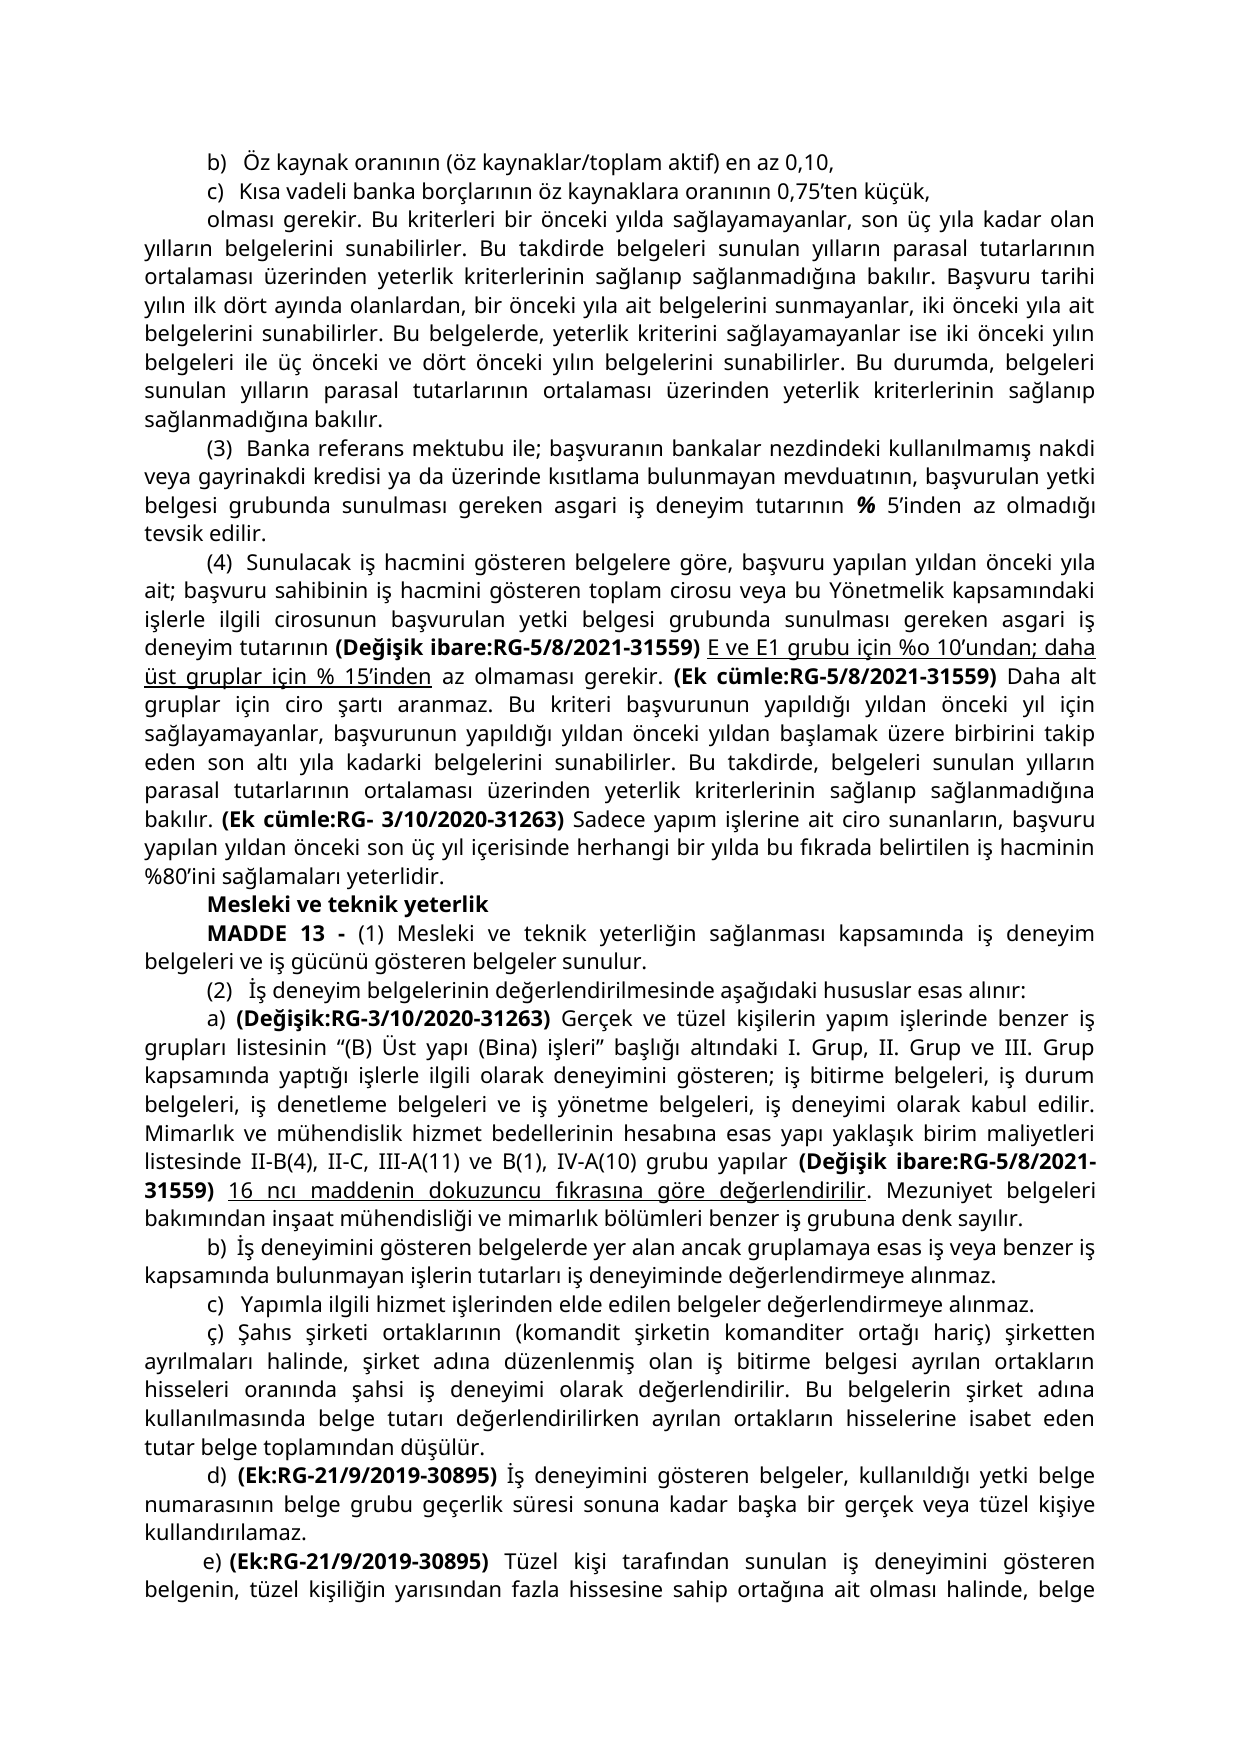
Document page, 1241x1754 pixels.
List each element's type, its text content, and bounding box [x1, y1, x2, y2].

text ç) Şahıs şirketi ortaklarının (komandit şirketin komanditer ortağı hariç) şirketten ayrılmaları halinde, şirket adına düzenlenmiş olan iş bitirme belgesi ayrılan ortakların hisseleri oranında şahsi iş deneyimi olarak değerlendirilir. Bu belgelerin şirket adına kullanılmasında belge tutarı değerlendirilirken ayrılan ortakların hisselerine isabet eden tutar belge toplamından düşülür. [144, 1318, 1096, 1461]
list İş deneyim belgelerinin değerlendirilmesinde aşağıdaki hususlar esas alınır: [144, 976, 1096, 1004]
list İş deneyimini gösteren belgelerde yer alan ancak gruplamaya esas iş veya benzer iş kapsamında bulunmayan işlerin tutarları iş deneyiminde değerlendirmeye alınmaz. [144, 1232, 1096, 1289]
text olması gerekir. Bu kriterleri bir önceki yılda sağlayamayanlar, son üç yıla kadar olan yılların belgelerini sunabilirler. Bu takdirde belgeleri sunulan yılların parasal tutarlarının ortalaması üzerinden yeterlik kriterlerinin sağlanıp sağlanmadığına bakılır. Başvuru tarihi yılın ilk dört ayında olanlardan, bir önceki yıla ait belgelerini sunmayanlar, iki önceki yıla ait belgelerini sunabilirler. Bu belgelerde, yeterlik kriterini sağlayamayanlar ise iki önceki yılın belgeleri ile üç önceki ve dört önceki yılın belgelerini sunabilirler. Bu durumda, belgeleri sunulan yılların parasal tutarlarının ortalaması üzerinden yeterlik kriterlerinin sağlanıp sağlanmadığına bakılır. [144, 205, 1096, 433]
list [144, 1546, 1096, 1603]
list (Değişik:RG-3/10/2020-31263) Gerçek ve tüzel kişilerin yapım işlerinde benzer iş grupları listesinin “(B) Üst yapı (Bina) işleri” başlığı altındaki I. Grup, II. Grup ve III. Grup kapsamında yaptığı işlerle ilgili olarak deneyimini gösteren; iş bitirme belgeleri, iş durum belgeleri, iş denetleme belgeleri ve iş yönetme belgeleri, iş deneyimi olarak kabul edilir. Mimarlık ve mühendislik hizmet bedellerinin hesabına esas yapı yaklaşık birim maliyetleri listesinde II-B(4), II-C, III-A(11) ve B(1), IV-A(10) grubu yapılar (Değişik ibare:RG-5/8/2021-31559) 16 ncı maddenin dokuzuncu fıkrasına göre değerlendirilir. Mezuniyet belgeleri bakımından inşaat mühendisliği ve mimarlık bölümleri benzer iş grubuna denk sayılır. [144, 1004, 1096, 1232]
text MADDE 13 - (1) Mesleki ve teknik yeterliğin sağlanması kapsamında iş deneyim belgeleri ve iş gücünü gösteren belgeler sunulur. [144, 918, 1096, 976]
text Mesleki ve teknik yeterlik [144, 890, 1096, 918]
list Banka referans mektubu ile; başvuranın bankalar nezdindeki kullanılmamış nakdi veya gayrinakdi kredisi ya da üzerinde kısıtlama bulunmayan mevduatının, başvurulan yetki belgesi grubunda sunulması gereken asgari iş deneyim tutarının % 5’inden az olmadığı tevsik edilir. [144, 433, 1096, 547]
list Yapımla ilgili hizmet işlerinden elde edilen belgeler değerlendirmeye alınmaz. [144, 1289, 1096, 1318]
list Kısa vadeli banka borçlarının öz kaynaklara oranının 0,75’ten küçük, [144, 176, 1096, 205]
list Sunulacak iş hacmini gösteren belgelere göre, başvuru yapılan yıldan önceki yıla ait; başvuru sahibinin iş hacmini gösteren toplam cirosu veya bu Yönetmelik kapsamındaki işlerle ilgili cirosunun başvurulan yetki belgesi grubunda sunulması gereken asgari iş deneyim tutarının (Değişik ibare:RG-5/8/2021-31559) E ve E1 grubu için %o 10’undan; daha üst gruplar için % 15’inden az olmaması gerekir. (Ek cümle:RG-5/8/2021-31559) Daha alt gruplar için ciro şartı aranmaz. Bu kriteri başvurunun yapıldığı yıldan önceki yıl için sağlayamayanlar, başvurunun yapıldığı yıldan önceki yıldan başlamak üzere birbirini takip eden son altı yıla kadarki belgelerini sunabilirler. Bu takdirde, belgeleri sunulan yılların parasal tutarlarının ortalaması üzerinden yeterlik kriterlerinin sağlanıp sağlanmadığına bakılır. (Ek cümle:RG- 3/10/2020-31263) Sadece yapım işlerine ait ciro sunanların, başvuru yapılan yıldan önceki son üç yıl içerisinde herhangi bir yılda bu fıkrada belirtilen iş hacminin %80’ini sağlamaları yeterlidir. [144, 547, 1096, 890]
list Öz kaynak oranının (öz kaynaklar/toplam aktif) en az 0,10, [144, 148, 1096, 176]
list (Ek:RG-21/9/2019-30895) İş deneyimini gösteren belgeler, kullanıldığı yetki belge numarasının belge grubu geçerlik süresi sonuna kadar başka bir gerçek veya tüzel kişiye kullandırılamaz. [144, 1461, 1096, 1546]
